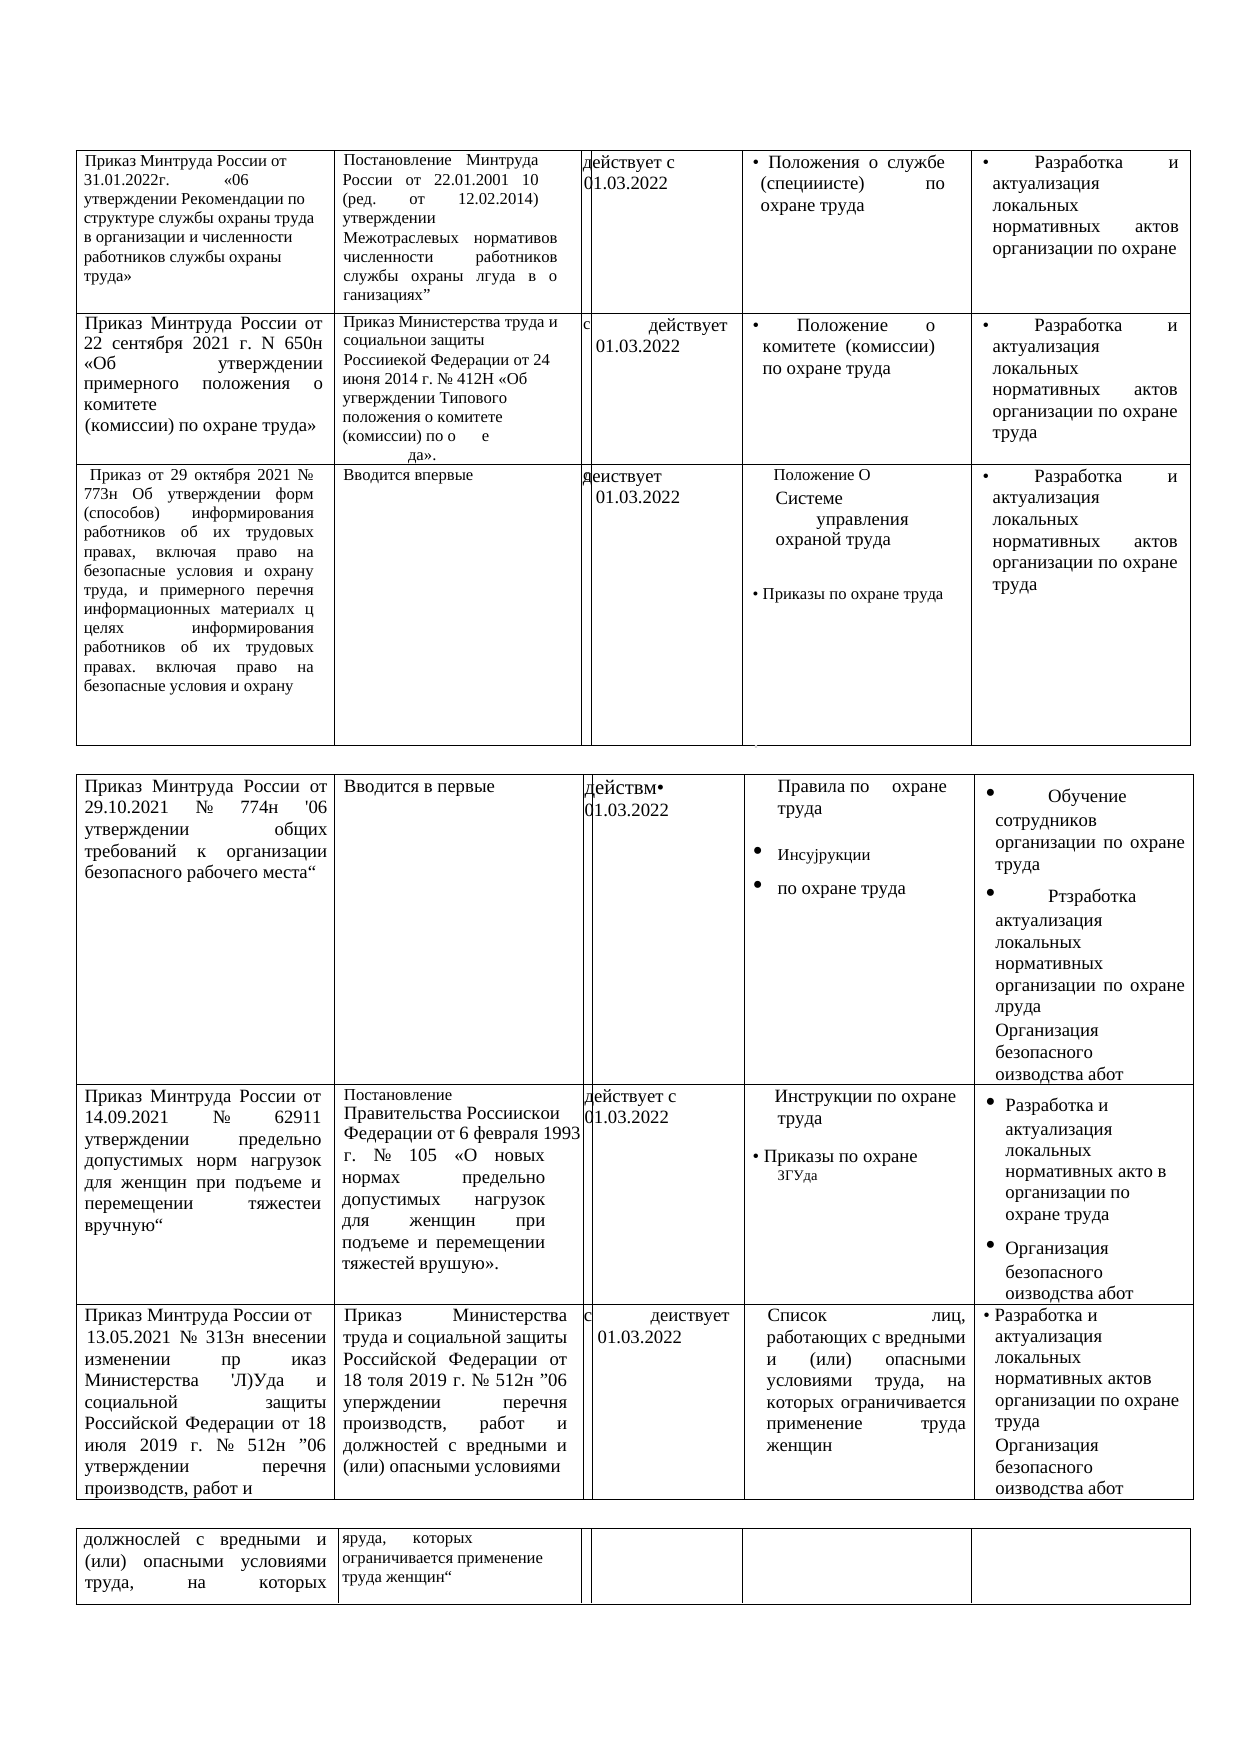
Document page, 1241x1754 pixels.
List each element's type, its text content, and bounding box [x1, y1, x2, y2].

table_cell • Разработка и актуализация локальных нормативных актов организации по охране труда Организация безопасного оизводства абот [975, 1305, 1193, 1499]
table_header действм• 01.03.2022 [593, 775, 744, 1084]
table_cell Приказ Минтруда России от 22 сентября 2021 г. N 650н «Об утверждении примерного положения о комитете (комиссии) по охране труда» [77, 314, 334, 464]
table_header [582, 1529, 591, 1603]
table_header [972, 1529, 1190, 1603]
table_cell Разработка и актуализация локальных нормативных акто в организации по охране труда Организация безопасного оизводства абот [975, 1085, 1193, 1304]
table_header Приказ Минтруда России от 31.01.2022г. «06 утверждении Рекомендации по структуре службы охраны труда в организации и численности работников службы охраны труда» [77, 151, 334, 313]
table_cell • Положение о комитете (комиссии) по охране труда [743, 314, 971, 464]
table_header действует с 01.03.2022 [592, 151, 742, 313]
table_header [743, 1529, 971, 1603]
table_cell [335, 831, 583, 1084]
table_cell Вводится впервые [335, 465, 581, 745]
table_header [77, 1529, 338, 1603]
table_cell [584, 1102, 592, 1304]
table_cell Положение О Системе управления охраной труда • Приказы по охране труда [743, 465, 971, 745]
table_cell деиствует 01.03.2022 [592, 465, 742, 745]
table_cell Постановление Правительства Россиискои Федерации от 6 февраля 1993 г. № 105 «О новых нормах предельно допустимых нагрузок для женщин при подъеме и перемещении тяжестей врушую». [335, 1085, 583, 1304]
table_header [592, 1529, 742, 1603]
table_cell Приказ Министерства труда и социальнои защиты Россииекой Федерации от 24 июня 2014 г. № 412H «Об угверждении Типового положения о комитете (комиссии) по о е да». [335, 314, 581, 464]
table_cell • Разработка и актуализация локальных нормативных актов организации по охране труда [972, 314, 1190, 464]
table_cell • Разработка и актуализация локальных нормативных актов организации по охране труда [972, 465, 1190, 745]
table_header [584, 794, 592, 1084]
table_header Постановление Минтруда России от 22.01.2001 10 (ред. от 12.02.2014) утверждении Межотраслевых нормативов численности работников службы охраны лгуда в о ганизациях” [335, 151, 581, 313]
table_header Правила по охране труда Инсујрукции по охране труда [745, 775, 974, 1084]
table_header • Положения о службе (специиисте) по охране труда [743, 151, 971, 313]
table_header Вводится в первые [335, 775, 583, 831]
table_header [582, 151, 591, 167]
table_header Приказ Минтруда России от 29.10.2021 № 774н '06 утверждении общих требований к организации безопасного рабочего места“ [77, 775, 334, 1084]
table_cell Список лиц, работающих с вредными и (или) опасными условиями труда, на которых ограничивается применение труда женщин [745, 1305, 974, 1499]
table_cell действует 01.03.2022 [592, 314, 742, 464]
table_cell Инструкции по охране труда • Приказы по охране ЗГУда [745, 1085, 974, 1304]
table_header [582, 168, 591, 313]
table_cell [584, 1085, 592, 1101]
table_cell Приказ Минтруда России от 14.09.2021 № 62911 утверждении предельно допустимых норм нагрузок для женщин при подъеме и перемещении тяжестеи вручную“ [77, 1085, 334, 1304]
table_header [339, 1529, 581, 1603]
table_cell Приказ от 29 октября 2021 № 773н Об утверждении форм (способов) информирования работников об их трудовых правах, включая право на безопасные условия и охрану труда, и примерного перечня информационных материалх ц целях информирования работников об их трудовых правах. включая право на безопасные условия и охрану [77, 465, 334, 745]
table_cell Приказ Министерства труда и социальной защиты Российской Федерации от 18 толя 2019 г. № 512н ”06 уперждении перечня производств, работ и должностей с вредными и (или) опасными условиями [335, 1305, 583, 1499]
table_header Обучение сотрудников организации по охране труда Ртзработка актуализация локальных нормативных организации по охране лруда Организация безопасного оизводства абот [975, 775, 1193, 1084]
table_header [584, 775, 592, 793]
table_cell деиствует 01.03.2022 [593, 1305, 744, 1499]
table_cell действует с 01.03.2022 [593, 1085, 744, 1304]
table_header • Разработка и актуализация локальных нормативных актов организации по охране [972, 151, 1190, 313]
table_cell Приказ Минтруда России от 13.05.2021 № 313н внесении изменении пр иказ Министерства 'Л)Уда и социальной защиты Российской Федерации от 18 июля 2019 г. № 512н ”06 утверждении перечня производств, работ и [77, 1305, 334, 1499]
